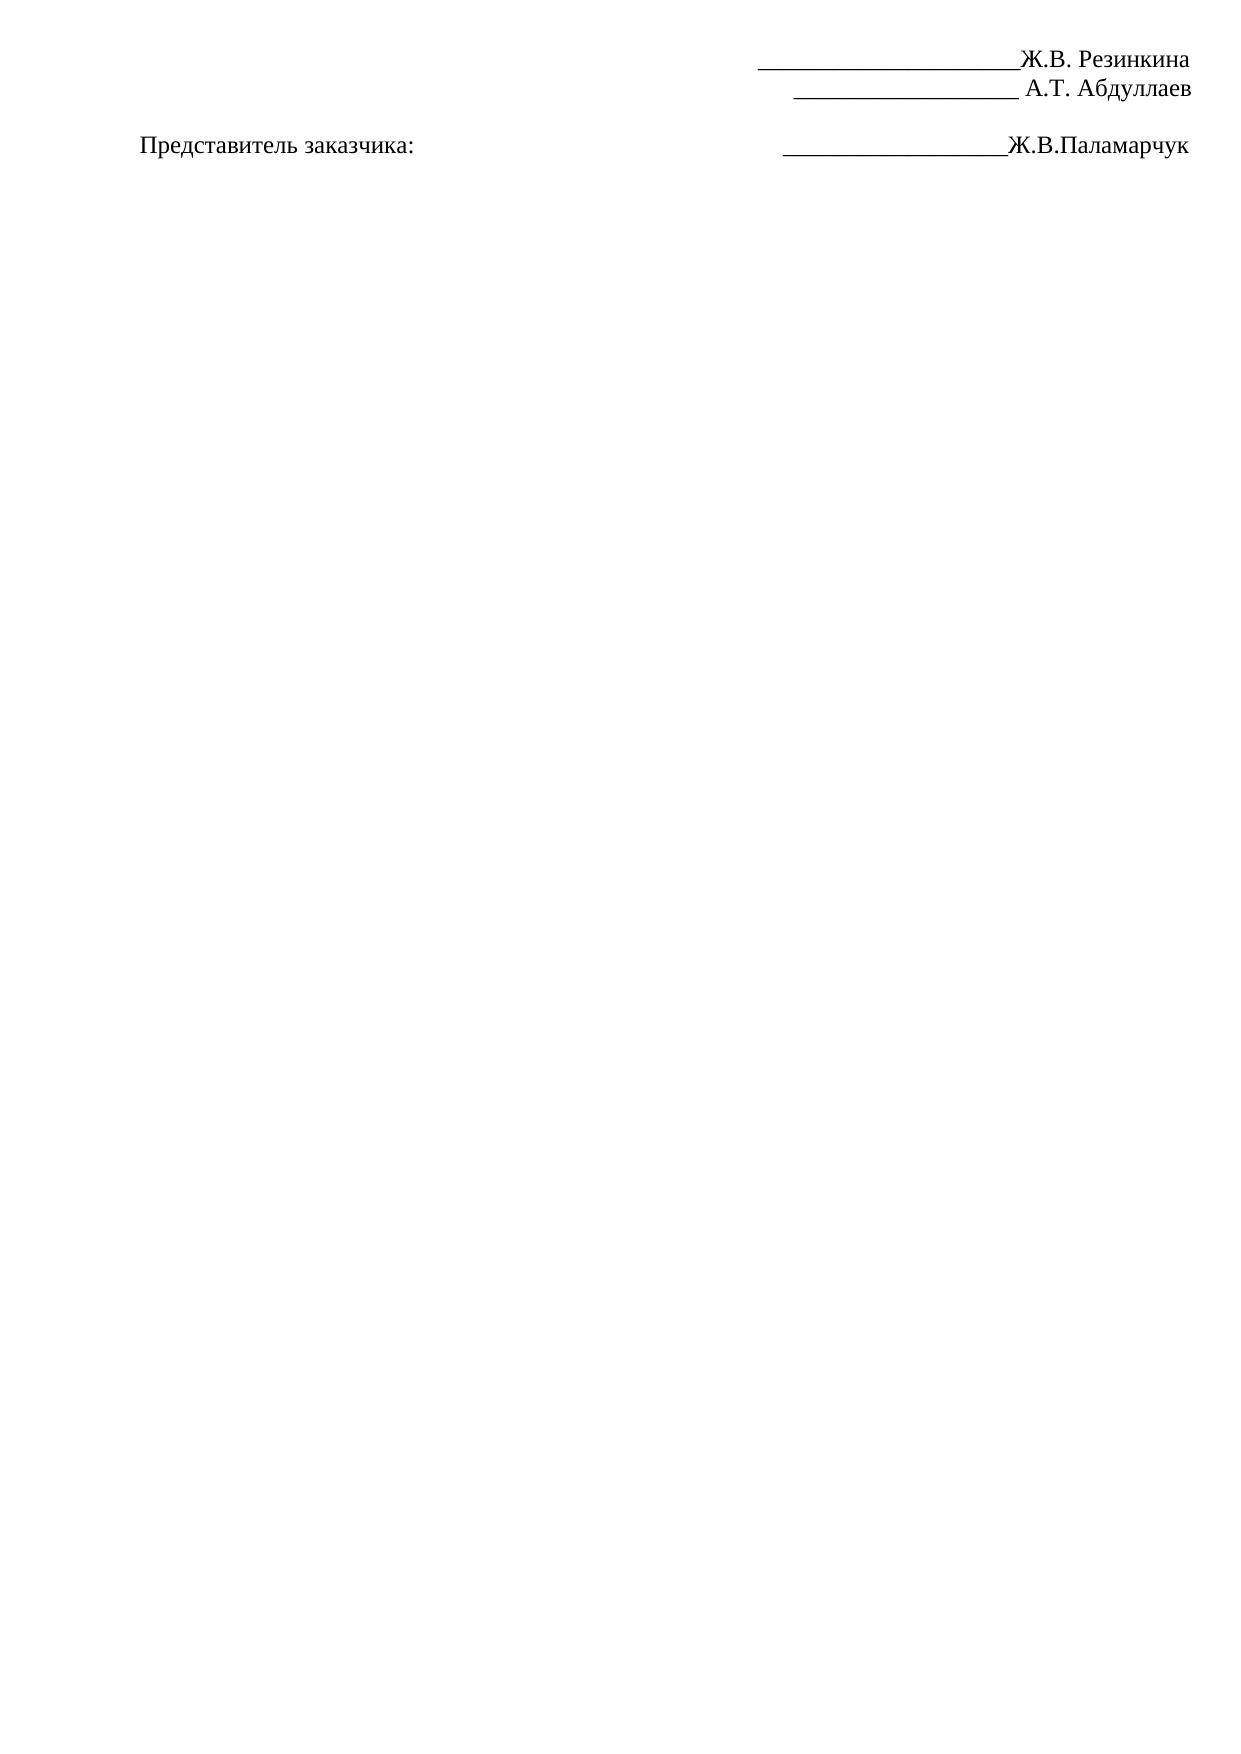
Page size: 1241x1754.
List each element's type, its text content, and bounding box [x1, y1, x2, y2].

text __________________ А.Т. Абдуллаев [133, 73, 1196, 102]
text Представитель заказчика: __________________Ж.В.Паламарчук [133, 131, 1196, 159]
text _____________________Ж.В. Резинкина [133, 44, 1196, 73]
